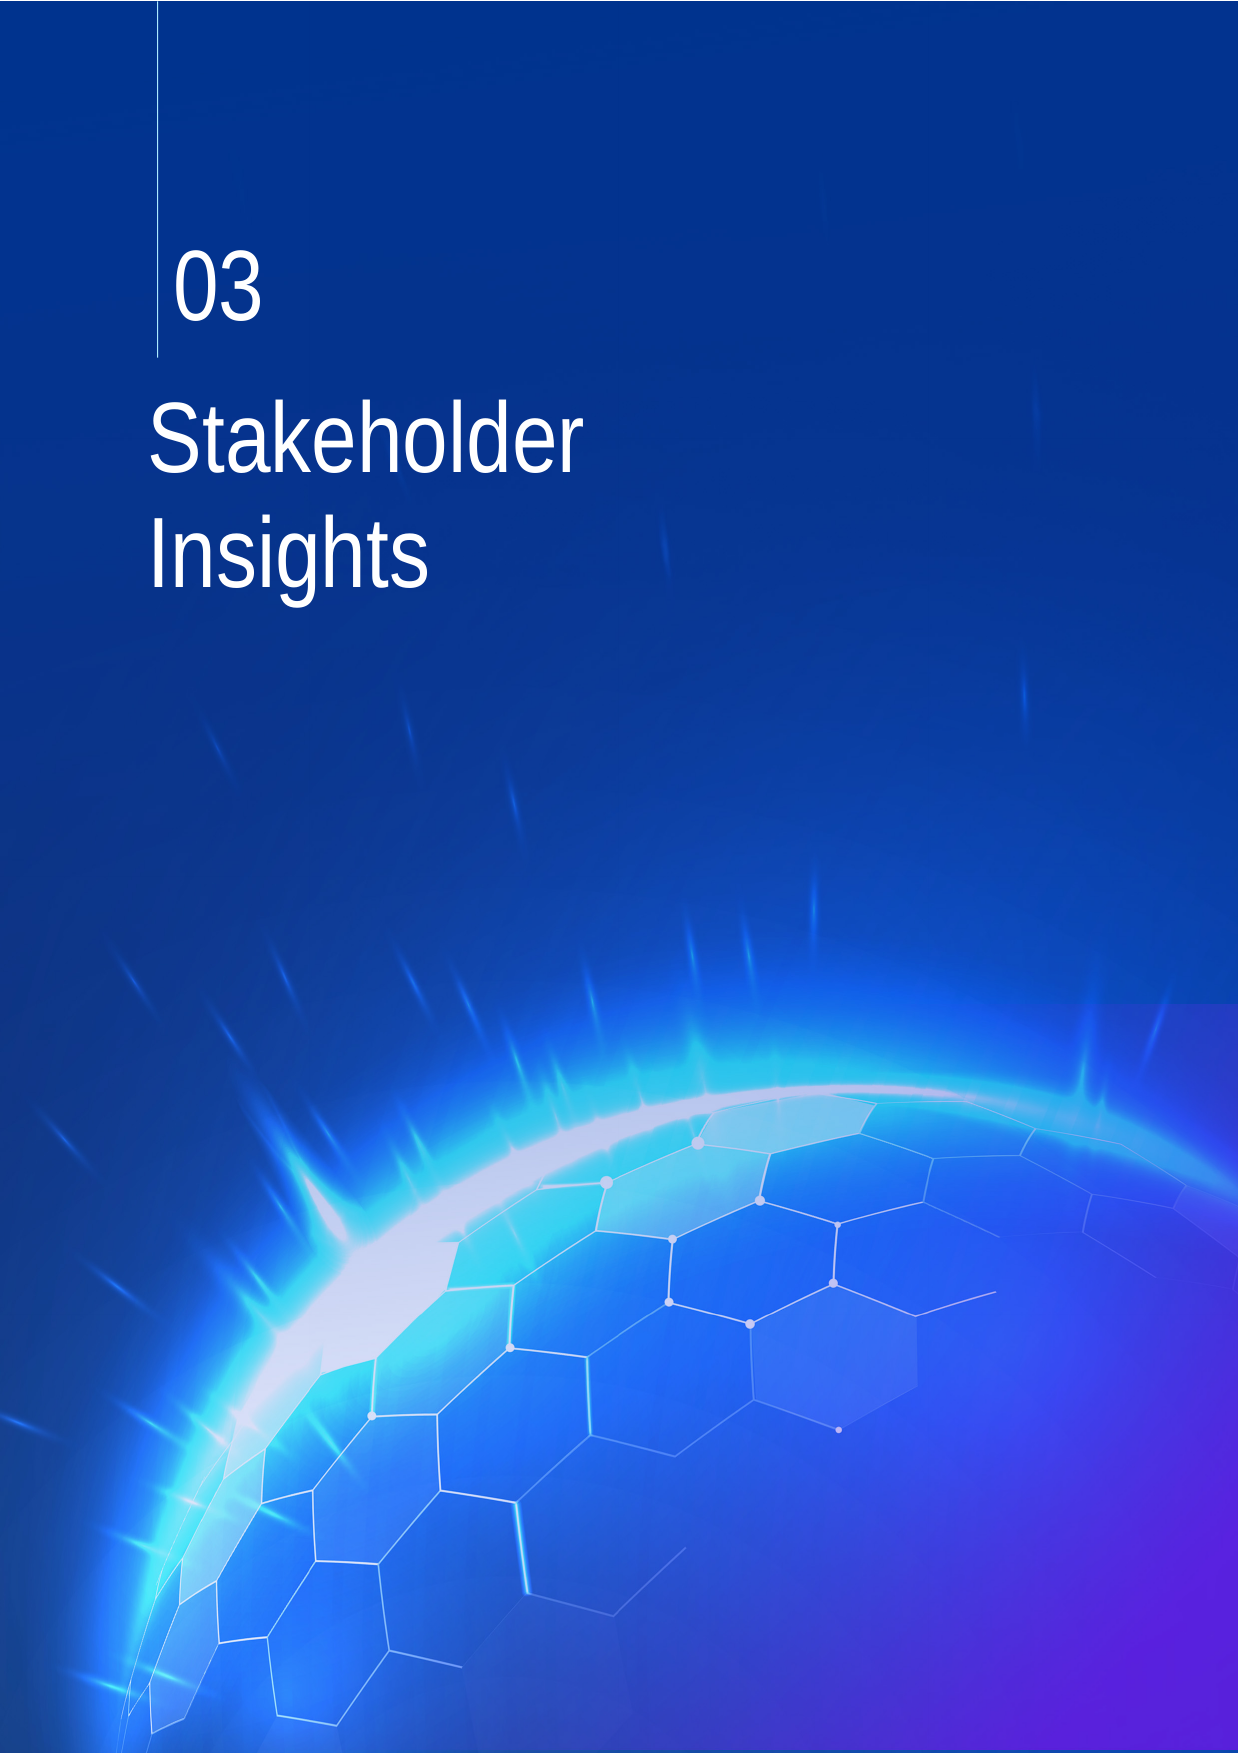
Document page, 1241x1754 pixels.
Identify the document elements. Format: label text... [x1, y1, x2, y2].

subtitle Stakeholder Insights [148, 379, 827, 609]
picture [0, 1, 1238, 1753]
